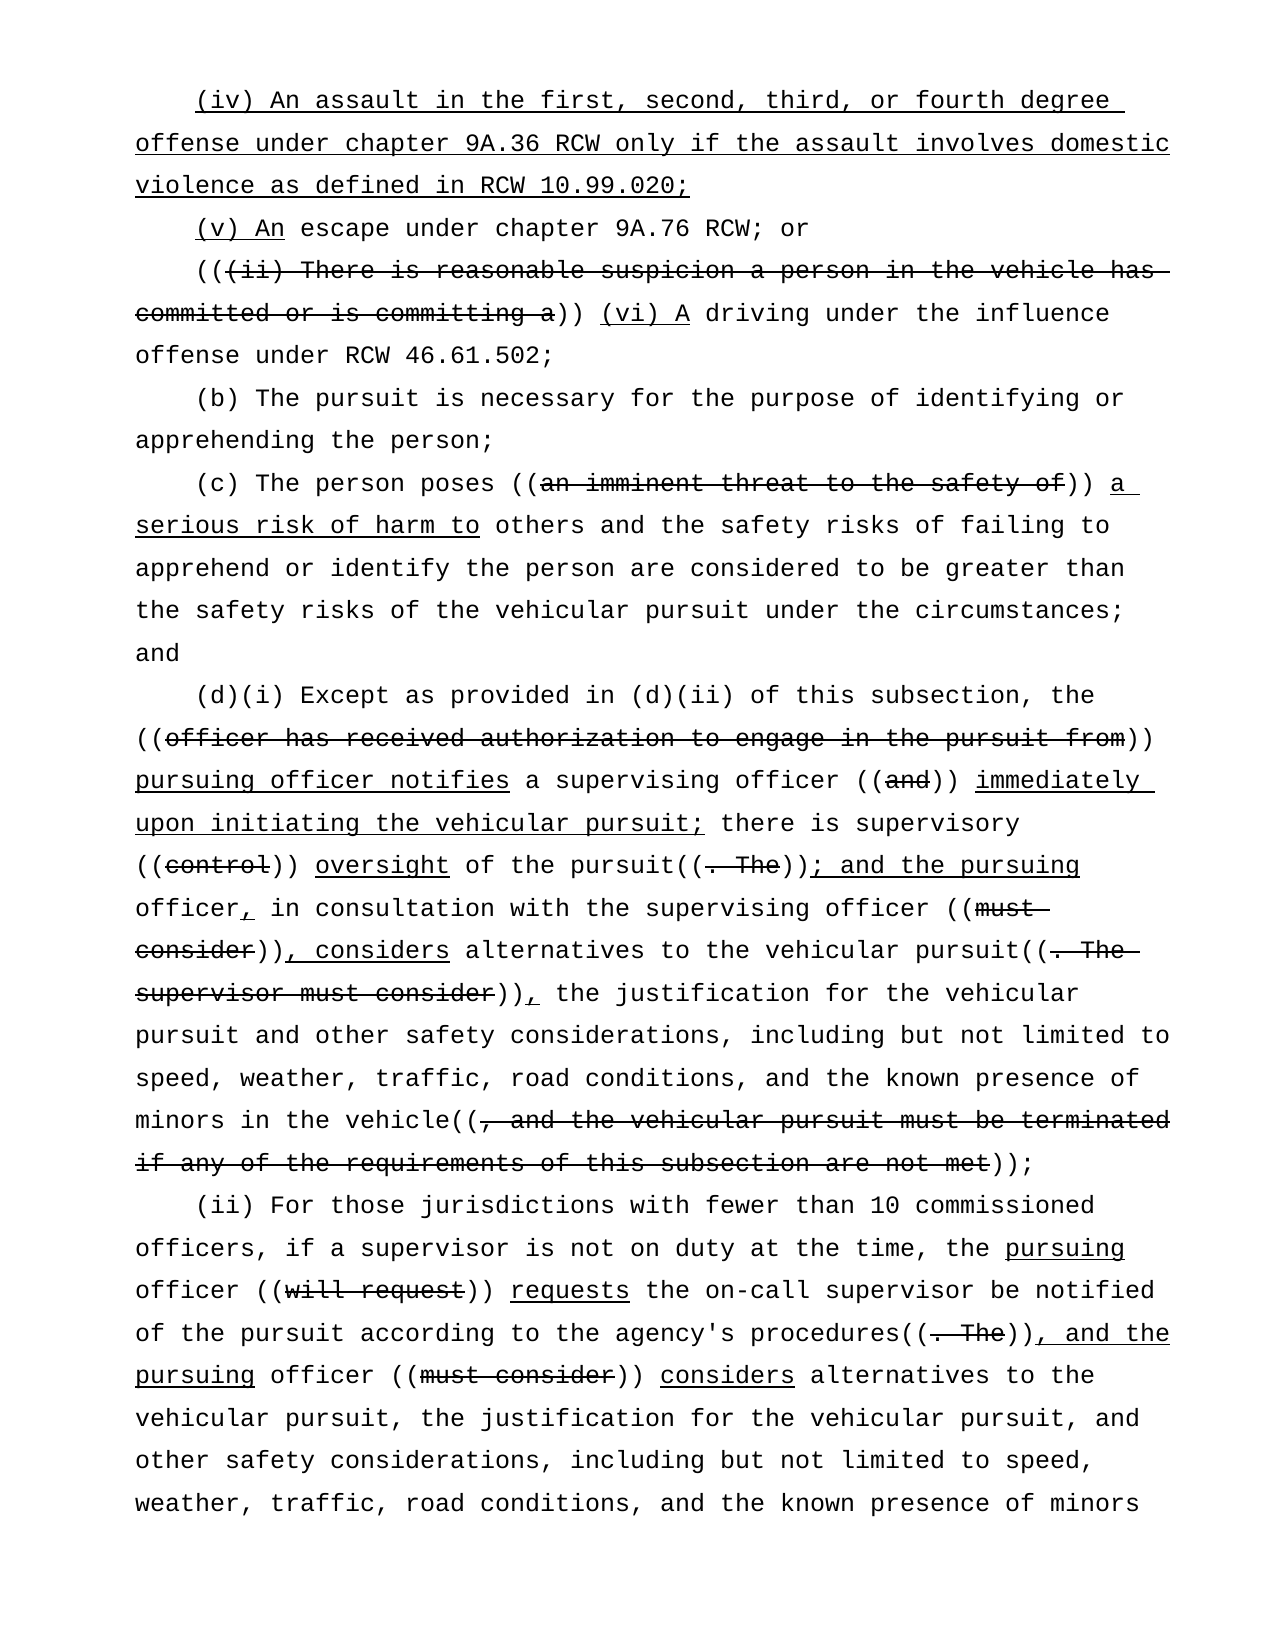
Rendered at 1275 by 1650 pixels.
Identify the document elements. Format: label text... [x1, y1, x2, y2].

text (iv) An assault in the first, second, third, or fourth degree offense under chapter 9A.36 RCW only if the assault involves domestic violence as defined in RCW 10.99.020; [135, 155, 1170, 202]
text (b) The pursuit is necessary for the purpose of identifying or apprehending the person; [135, 372, 1170, 457]
text (c) The person poses ((an imminent threat to the safety of)) a serious risk of harm to others and the safety risks of failing to apprehend or identify the person are considered to be greater than the safety risks of the vehicular pursuit under the circumstances; and [135, 457, 1170, 670]
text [135, 1180, 1170, 1520]
text (v) An escape under chapter 9A.76 RCW; or [135, 202, 1170, 245]
text (((ii) There is reasonable suspicion a person in the vehicle has committed or is committing a)) (vi) A driving under the influence offense under RCW 46.61.502; [135, 245, 1170, 372]
text (d)(i) Except as provided in (d)(ii) of this subsection, the ((officer has received authorization to engage in the pursuit from)) pursuing officer notifies a supervising officer ((and)) immediately upon initiating the vehicular pursuit; there is supervisory ((control)) oversight of the pursuit((. The)); and the pursuing officer, in consultation with the supervising officer ((must consider)), considers alternatives to the vehicular pursuit((. The supervisor must consider)), the justification for the vehicular pursuit and other safety considerations, including but not limited to speed, weather, traffic, road conditions, and the known presence of minors in the vehicle((, and the vehicular pursuit must be terminated if any of the requirements of this subsection are not met)); [135, 670, 1170, 1180]
text (iv) An assault in the first, second, third, or fourth degree offense under chapter 9A.36 RCW only if the assault involves domestic violence as defined in RCW 10.99.020; [135, 75, 1170, 154]
